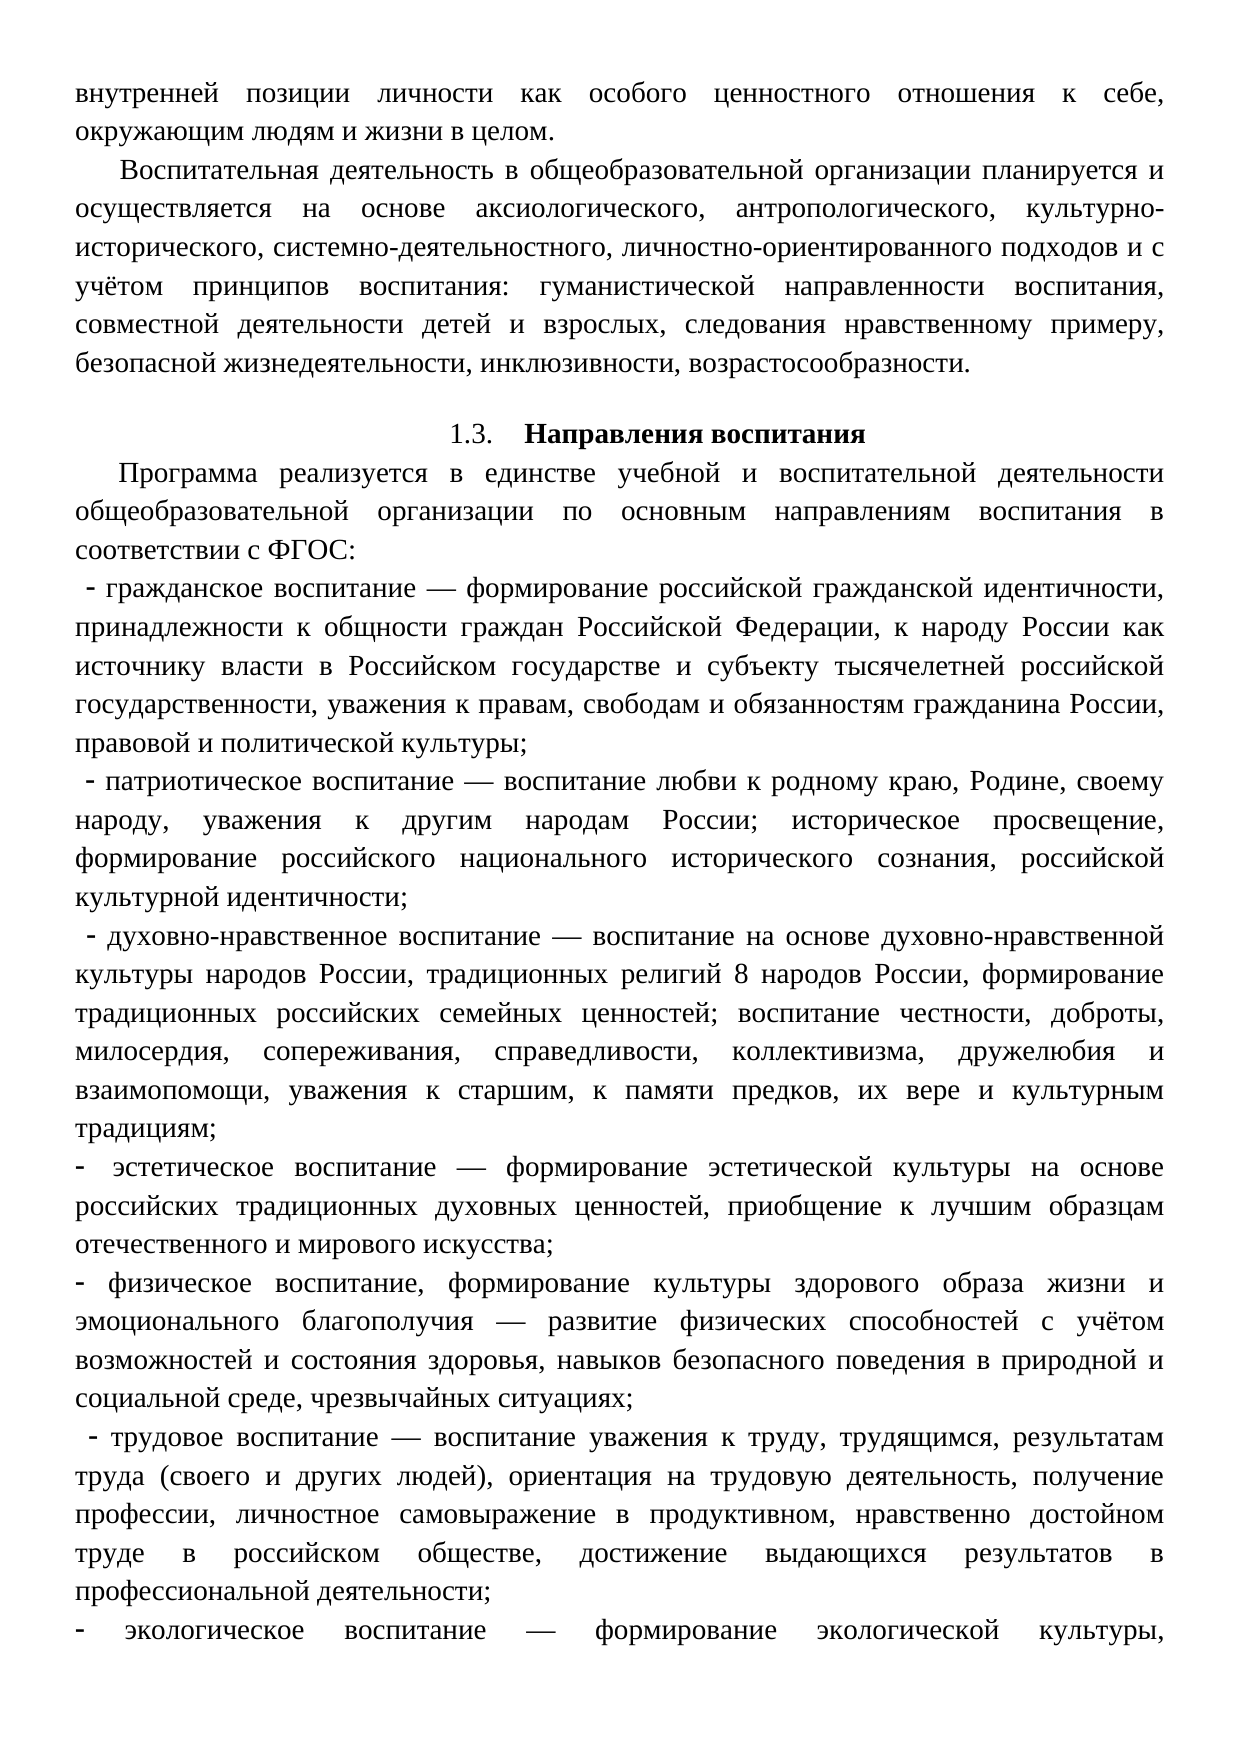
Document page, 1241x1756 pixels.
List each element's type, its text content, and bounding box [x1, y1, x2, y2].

list Направления воспитания [150, 416, 1165, 450]
text Воспитательная деятельность в общеобразовательной организации планируется и осуществляется на основе аксиологического, антропологического, культурно-исторического, системно-деятельностного, личностно-ориентированного подходов и с учётом принципов воспитания: гуманистической направленности воспитания, совместной деятельности детей и взрослых, следования нравственному примеру, безопасной жизнедеятельности, инклюзивности, возрастосообразности. [75, 152, 1165, 378]
text  трудовое воспитание — воспитание уважения к труду, трудящимся, результатам труда (своего и других людей), ориентация на трудовую деятельность, получение профессии, личностное самовыражение в продуктивном, нравственно достойном труде в российском обществе, достижение выдающихся результатов в профессиональной деятельности; [75, 1419, 1165, 1607]
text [75, 75, 1165, 147]
text  патриотическое воспитание — воспитание любви к родному краю, Родине, своему народу, уважения к другим народам России; историческое просвещение, формирование российского национального исторического сознания, российской культурной идентичности; [75, 763, 1165, 913]
text Программа реализуется в единстве учебной и воспитательной деятельности общеобразовательной организации по основным направлениям воспитания в соответствии с ФГОС: [75, 455, 1165, 566]
text  духовно-нравственное воспитание — воспитание на основе духовно-нравственной культуры народов России, традиционных религий 8 народов России, формирование традиционных российских семейных ценностей; воспитание честности, доброты, милосердия, сопереживания, справедливости, коллективизма, дружелюбия и взаимопомощи, уважения к старшим, к памяти предков, их вере и культурным традициям; [75, 918, 1165, 1144]
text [75, 1612, 1165, 1645]
text  гражданское воспитание — формирование российской гражданской идентичности, принадлежности к общности граждан Российской Федерации, к народу России как источнику власти в Российском государстве и субъекту тысячелетней российской государственности, уважения к правам, свободам и обязанностям гражданина России, правовой и политической культуры; [75, 571, 1165, 758]
text  эстетическое воспитание — формирование эстетической культуры на основе российских традиционных духовных ценностей, приобщение к лучшим образцам отечественного и мирового искусства; [75, 1149, 1165, 1260]
text  физическое воспитание, формирование культуры здорового образа жизни и эмоционального благополучия — развитие физических способностей с учётом возможностей и состояния здоровья, навыков безопасного поведения в природной и социальной среде, чрезвычайных ситуациях; [75, 1265, 1165, 1414]
